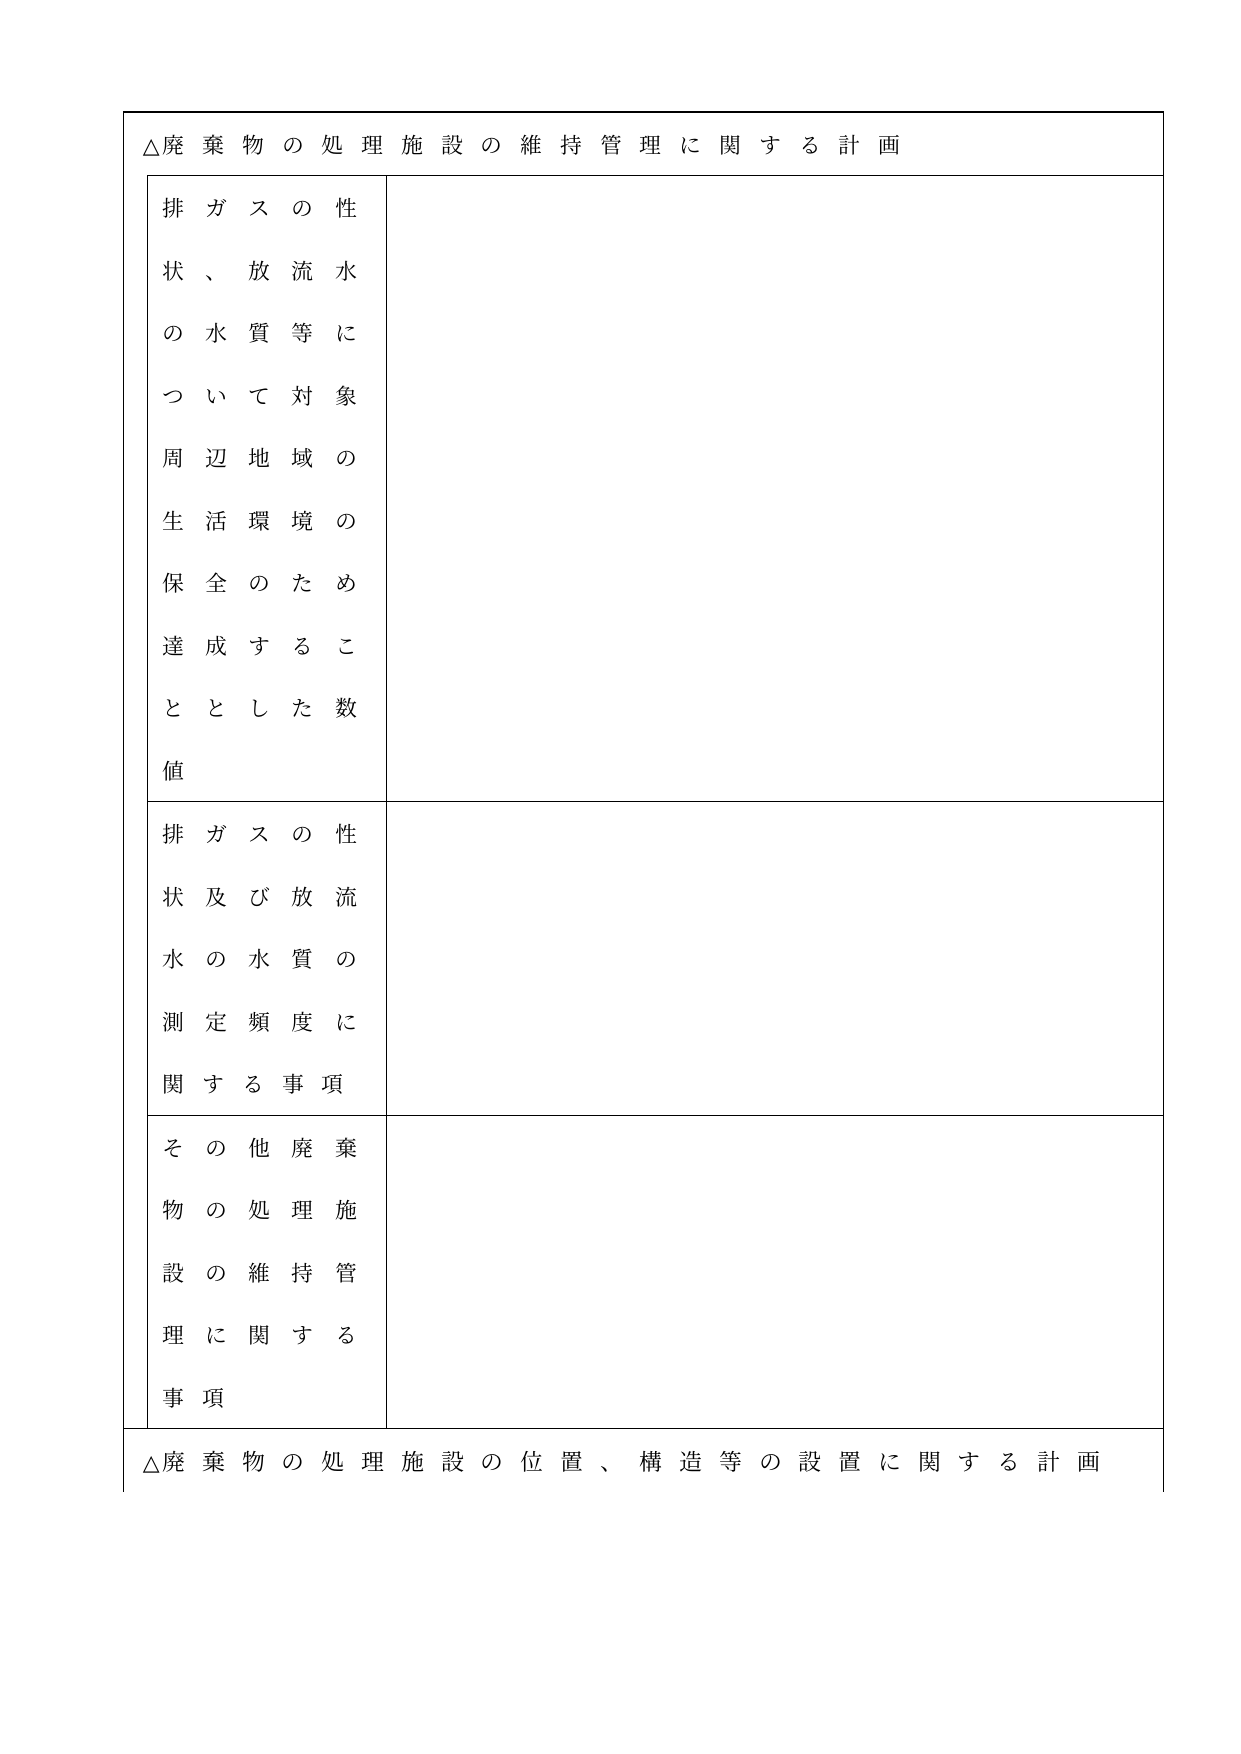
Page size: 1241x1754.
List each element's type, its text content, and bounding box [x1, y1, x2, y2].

table_cell [387, 1116, 1163, 1428]
table_cell △廃棄物の処理施設の位置、構造等の設置に関する計画 [124, 1429, 1163, 1492]
table_cell [387, 176, 1163, 801]
table_cell [124, 175, 147, 1428]
table_header △廃棄物の処理施設の維持管理に関する計画 [124, 113, 1163, 175]
table_cell その他廃棄物の処理施設の維持管理に関する事項 [148, 1116, 386, 1428]
table_cell 排ガスの性状、放流水の水質等について対象周辺地域の生活環境の保全のため達成することとした数値 [148, 176, 386, 801]
table_cell [387, 802, 1163, 1114]
table_cell 排ガスの性状及び放流水の水質の測定頻度に関する事項 [148, 802, 386, 1114]
